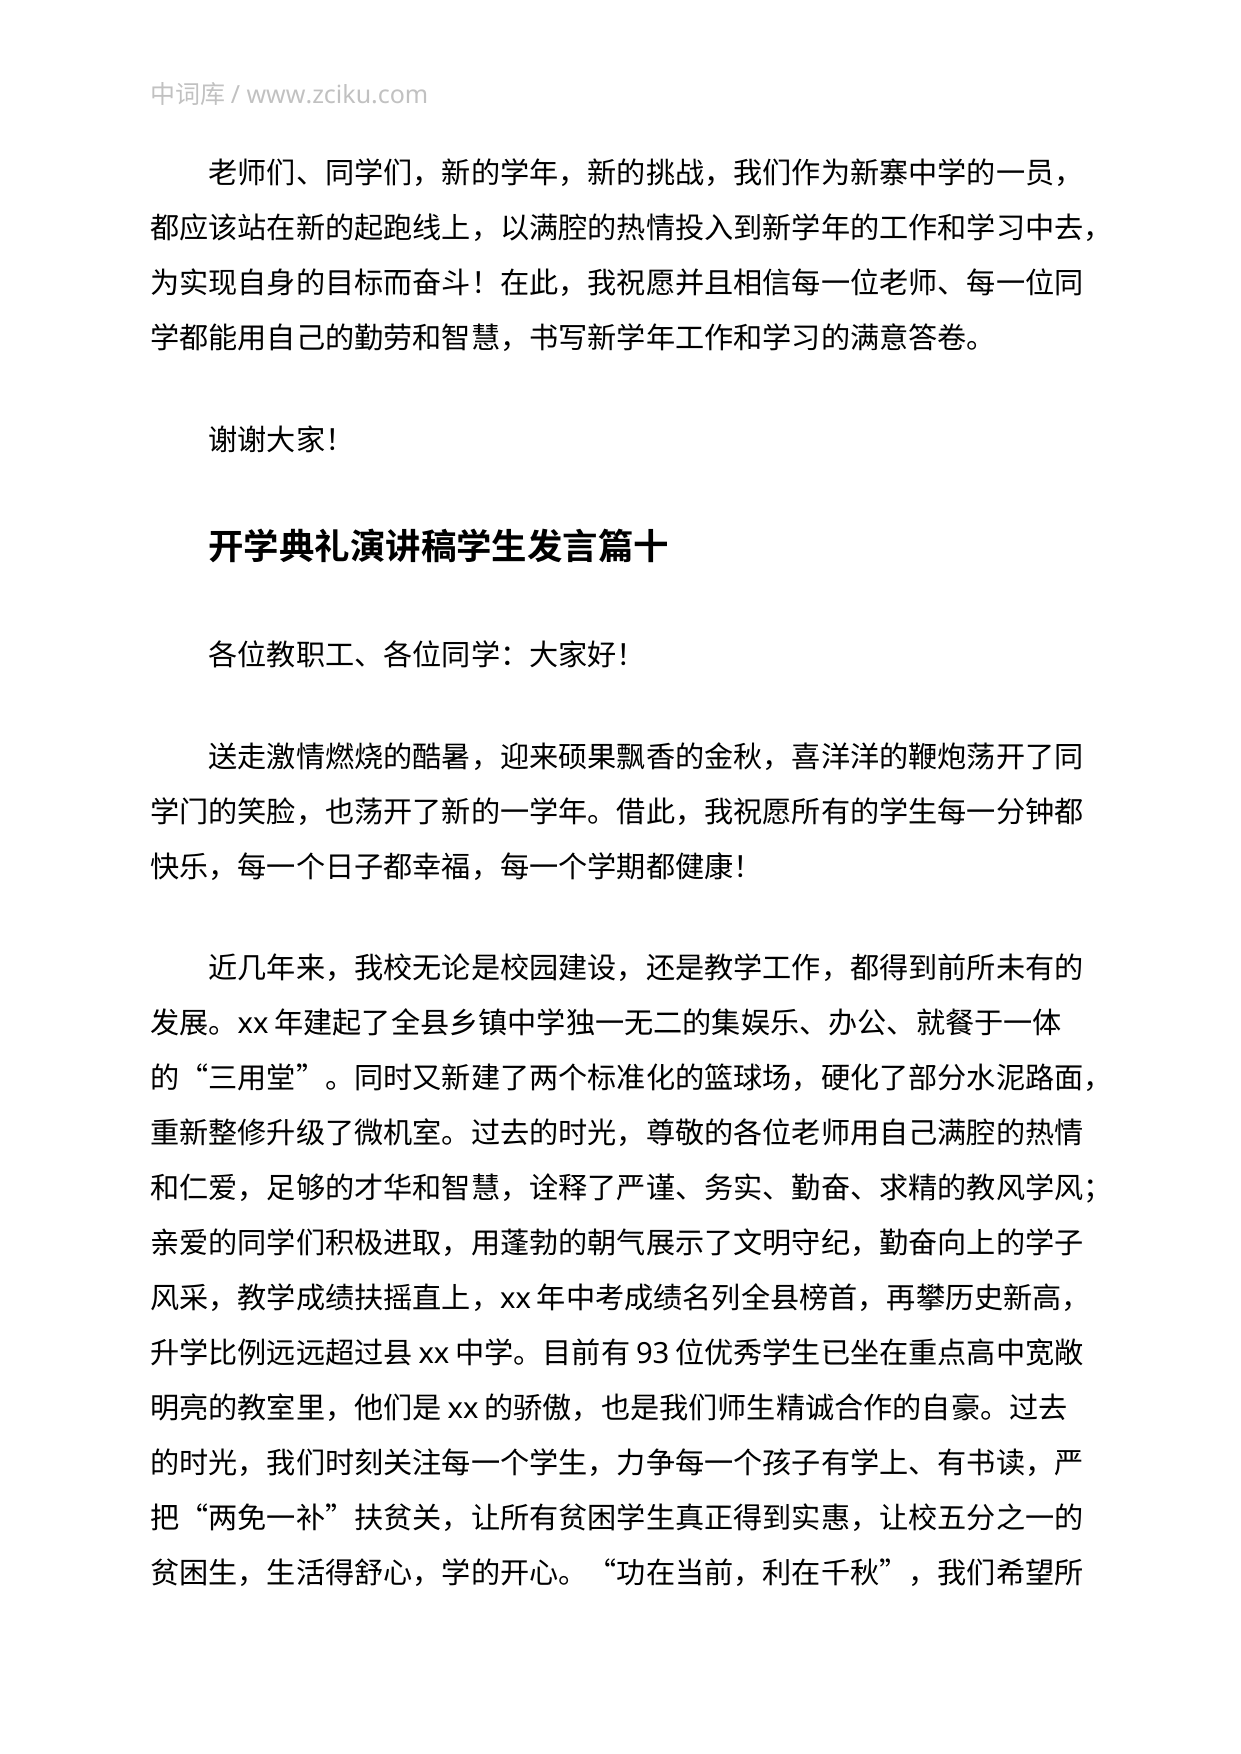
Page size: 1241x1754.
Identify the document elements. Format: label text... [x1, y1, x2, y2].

text 各位教职工、各位同学：大家好！ [150, 632, 1090, 674]
text 送走激情燃烧的酷暑，迎来硕果飘香的金秋，喜洋洋的鞭炮荡开了同学门的笑脸，也荡开了新的一学年。借此，我祝愿所有的学生每一分钟都快乐，每一个日子都幸福，每一个学期都健康！ [150, 733, 1090, 886]
text 开学典礼演讲稿学生发言篇十 [150, 518, 1090, 569]
text 老师们、同学们，新的学年，新的挑战，我们作为新寨中学的一员，都应该站在新的起跑线上，以满腔的热情投入到新学年的工作和学习中去，为实现自身的目标而奋斗！在此，我祝愿并且相信每一位老师、每一位同学都能用自己的勤劳和智慧，书写新学年工作和学习的满意答卷。 [150, 150, 1090, 357]
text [150, 945, 1090, 1592]
text 谢谢大家！ [150, 416, 1090, 459]
